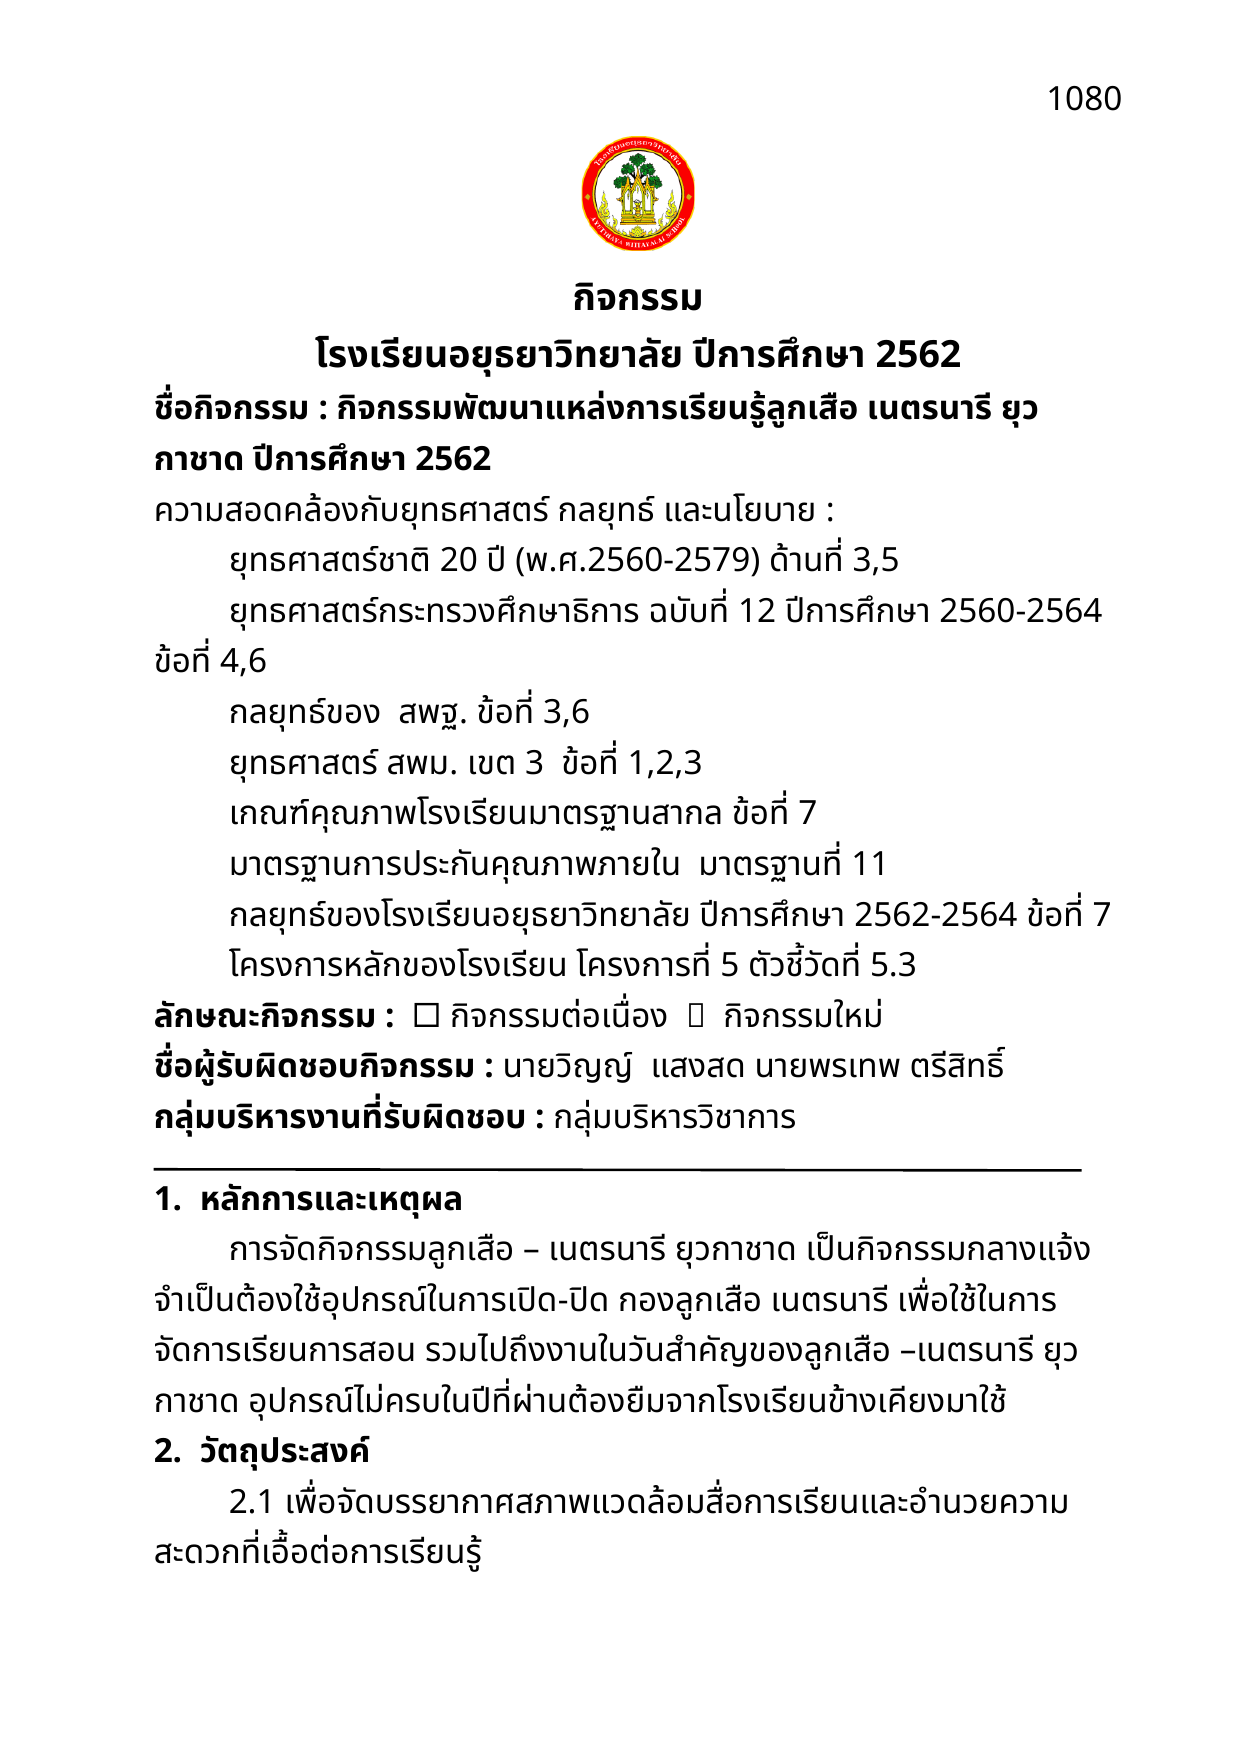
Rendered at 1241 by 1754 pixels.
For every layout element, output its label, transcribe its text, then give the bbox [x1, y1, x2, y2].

subtitle ลักษณะกิจกรรม : กิจกรรมต่อเนื่อง กิจกรรมใหม่ [153, 992, 1122, 1042]
subtitle กิจกรรม [153, 271, 1122, 327]
subtitle การจัดกิจกรรมลูกเสือ – เนตรนารี ยุวกาชาด เป็นกิจกรรมกลางแจ้งจำเป็นต้องใช้อุปกรณ์ในการเปิด-ปิด กองลูกเสือ เนตรนารี เพื่อใช้ในการจัดการเรียนการสอน รวมไปถึงงานในวันสำคัญของลูกเสือ –เนตรนารี ยุวกาชาด อุปกรณ์ไม่ครบในปีที่ผ่านต้องยืมจากโรงเรียนข้างเคียงมาใช้ [153, 1225, 1122, 1427]
subtitle ชื่อกิจกรรม : กิจกรรมพัฒนาแหล่งการเรียนรู้ลูกเสือ เนตรนารี ยุวกาชาด ปีการศึกษา 2562 [153, 384, 1122, 485]
subtitle โครงการหลักของโรงเรียน โครงการที่ 5 ตัวชี้วัดที่ 5.3 [153, 941, 1122, 992]
subtitle เกณฑ์คุณภาพโรงเรียนมาตรฐานสากล ข้อที่ 7 [153, 789, 1122, 840]
subtitle ยุทธศาสตร์กระทรวงศึกษาธิการ ฉบับที่ 12 ปีการศึกษา 2560-2564 ข้อที่ 4,6 [153, 587, 1122, 688]
subtitle 2. วัตถุประสงค์ [153, 1427, 1122, 1478]
subtitle ความสอดคล้องกับยุทธศาสตร์ กลยุทธ์ และนโยบาย : [153, 485, 1122, 536]
subtitle 2.1 เพื่อจัดบรรยากาศสภาพแวดล้อมสื่อการเรียนและอำนวยความสะดวกที่เอื้อต่อการเรียนรู้ [153, 1478, 1122, 1579]
picture [581, 136, 695, 251]
subtitle ยุทธศาสตร์ชาติ 20 ปี (พ.ศ.2560-2579) ด้านที่ 3,5 [153, 536, 1122, 587]
subtitle กลยุทธ์ของ สพฐ. ข้อที่ 3,6 [153, 688, 1122, 738]
subtitle กลยุทธ์ของโรงเรียนอยุธยาวิทยาลัย ปีการศึกษา 2562-2564 ข้อที่ 7 [153, 890, 1122, 941]
subtitle กลุ่มบริหารงานที่รับผิดชอบ : กลุ่มบริหารวิชาการ [153, 1093, 1122, 1143]
subtitle มาตรฐานการประกันคุณภาพภายใน มาตรฐานที่ 11 [153, 840, 1122, 890]
subtitle ชื่อผู้รับผิดชอบกิจกรรม : นายวิญญ์ แสงสด นายพรเทพ ตรีสิทธิ์ [153, 1042, 1122, 1093]
subtitle 1. หลักการและเหตุผล [153, 1175, 1122, 1225]
subtitle โรงเรียนอยุธยาวิทยาลัย ปีการศึกษา 2562 [153, 327, 1122, 384]
subtitle ยุทธศาสตร์ สพม. เขต 3 ข้อที่ 1,2,3 [153, 738, 1122, 789]
